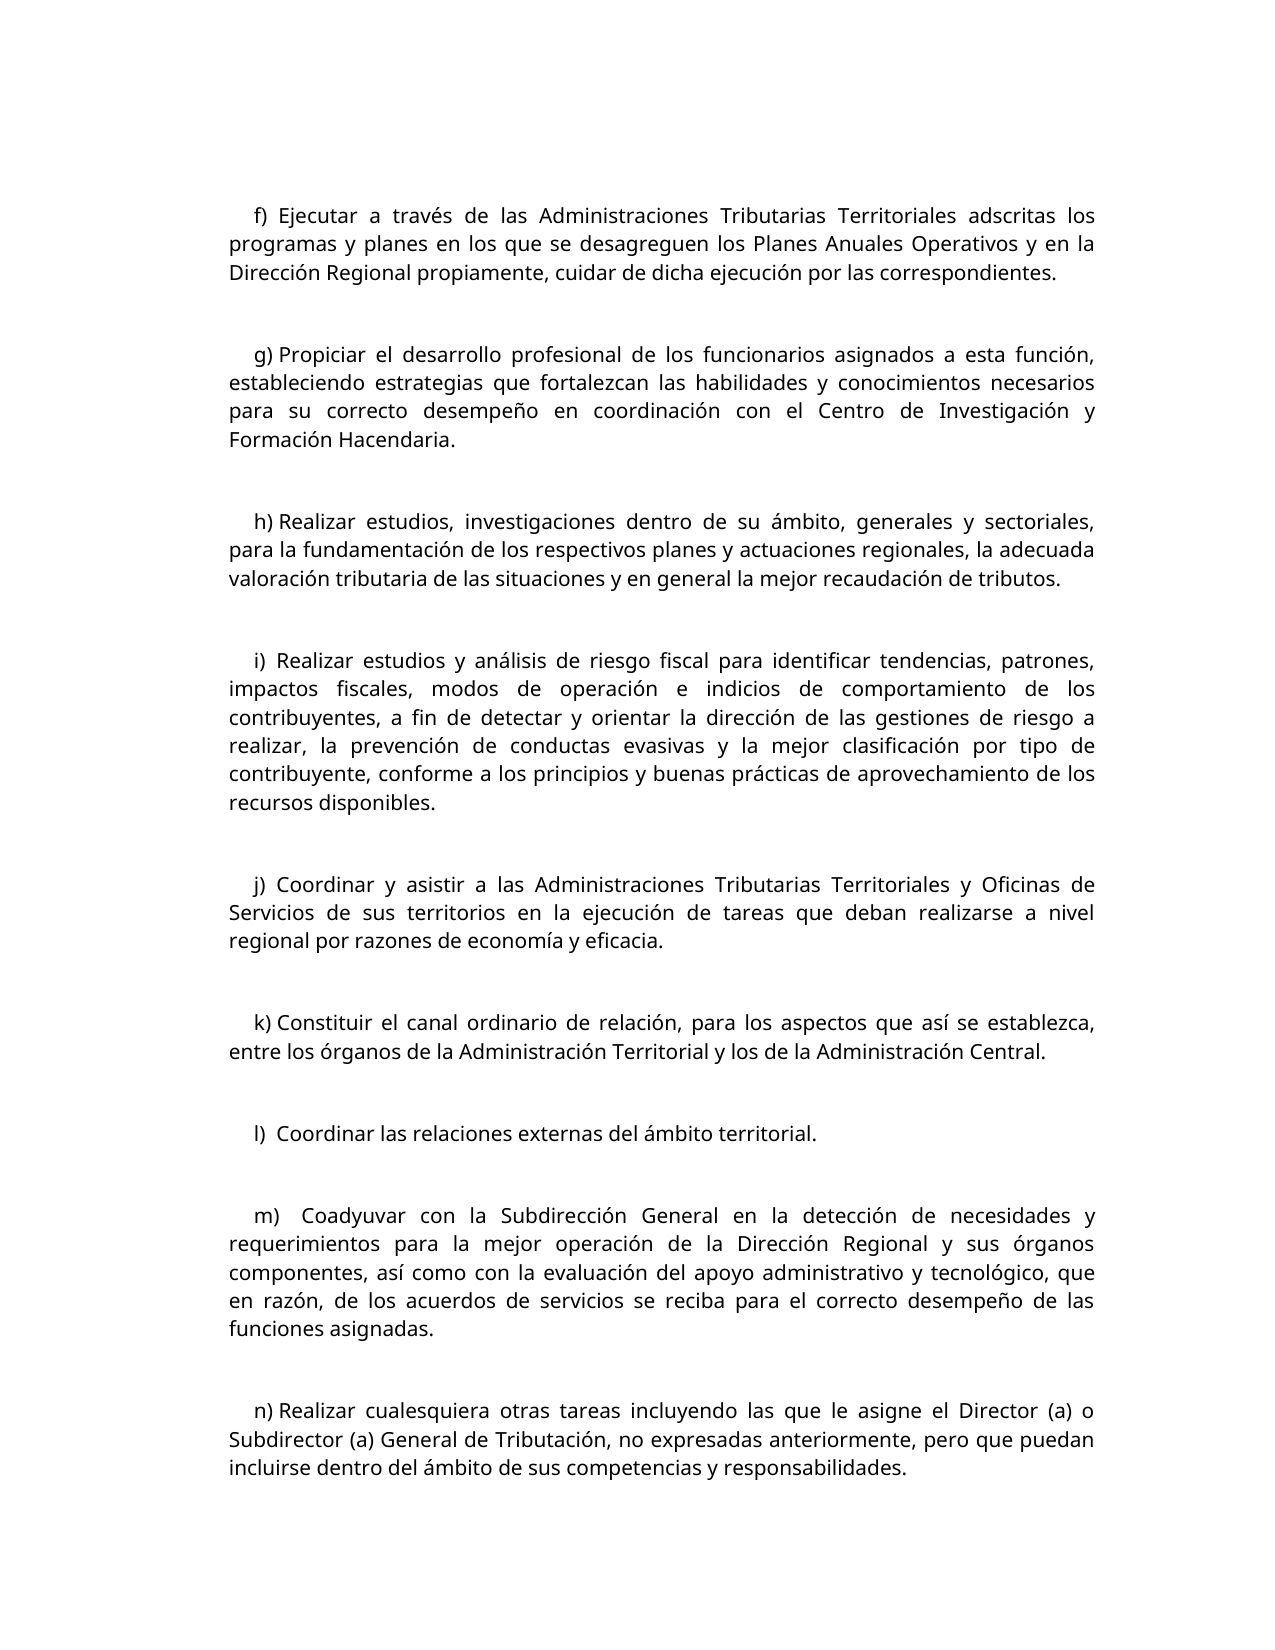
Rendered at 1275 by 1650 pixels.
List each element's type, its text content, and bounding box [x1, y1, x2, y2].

text f) Ejecutar a través de las Administraciones Tributarias Territoriales adscritas los programas y planes en los que se desagreguen los Planes Anuales Operativos y en la Dirección Regional propiamente, cuidar de dicha ejecución por las correspondientes. [229, 201, 1096, 286]
text k) Constituir el canal ordinario de relación, para los aspectos que así se establezca, entre los órganos de la Administración Territorial y los de la Administración Central. [229, 1008, 1096, 1065]
text g) Propiciar el desarrollo profesional de los funcionarios asignados a esta función, estableciendo estrategias que fortalezcan las habilidades y conocimientos necesarios para su correcto desempeño en coordinación con el Centro de Investigación y Formación Hacendaria. [229, 340, 1096, 453]
text j) Coordinar y asistir a las Administraciones Tributarias Territoriales y Oficinas de Servicios de sus territorios en la ejecución de tareas que deban realizarse a nivel regional por razones de economía y eficacia. [229, 870, 1096, 955]
text i) Realizar estudios y análisis de riesgo fiscal para identificar tendencias, patrones, impactos fiscales, modos de operación e indicios de comportamiento de los contribuyentes, a fin de detectar y orientar la dirección de las gestiones de riesgo a realizar, la prevención de conductas evasivas y la mejor clasificación por tipo de contribuyente, conforme a los principios y buenas prácticas de aprovechamiento de los recursos disponibles. [229, 646, 1096, 816]
text n) Realizar cualesquiera otras tareas incluyendo las que le asigne el Director (a) o Subdirector (a) General de Tributación, no expresadas anteriormente, pero que puedan incluirse dentro del ámbito de sus competencias y responsabilidades. [229, 1396, 1096, 1482]
text m) Coadyuvar con la Subdirección General en la detección de necesidades y requerimientos para la mejor operación de la Dirección Regional y sus órganos componentes, así como con la evaluación del apoyo administrativo y tecnológico, que en razón, de los acuerdos de servicios se reciba para el correcto desempeño de las funciones asignadas. [229, 1201, 1096, 1343]
text l) Coordinar las relaciones externas del ámbito territorial. [229, 1119, 1096, 1147]
text h) Realizar estudios, investigaciones dentro de su ámbito, generales y sectoriales, para la fundamentación de los respectivos planes y actuaciones regionales, la adecuada valoración tributaria de las situaciones y en general la mejor recaudación de tributos. [229, 507, 1096, 592]
